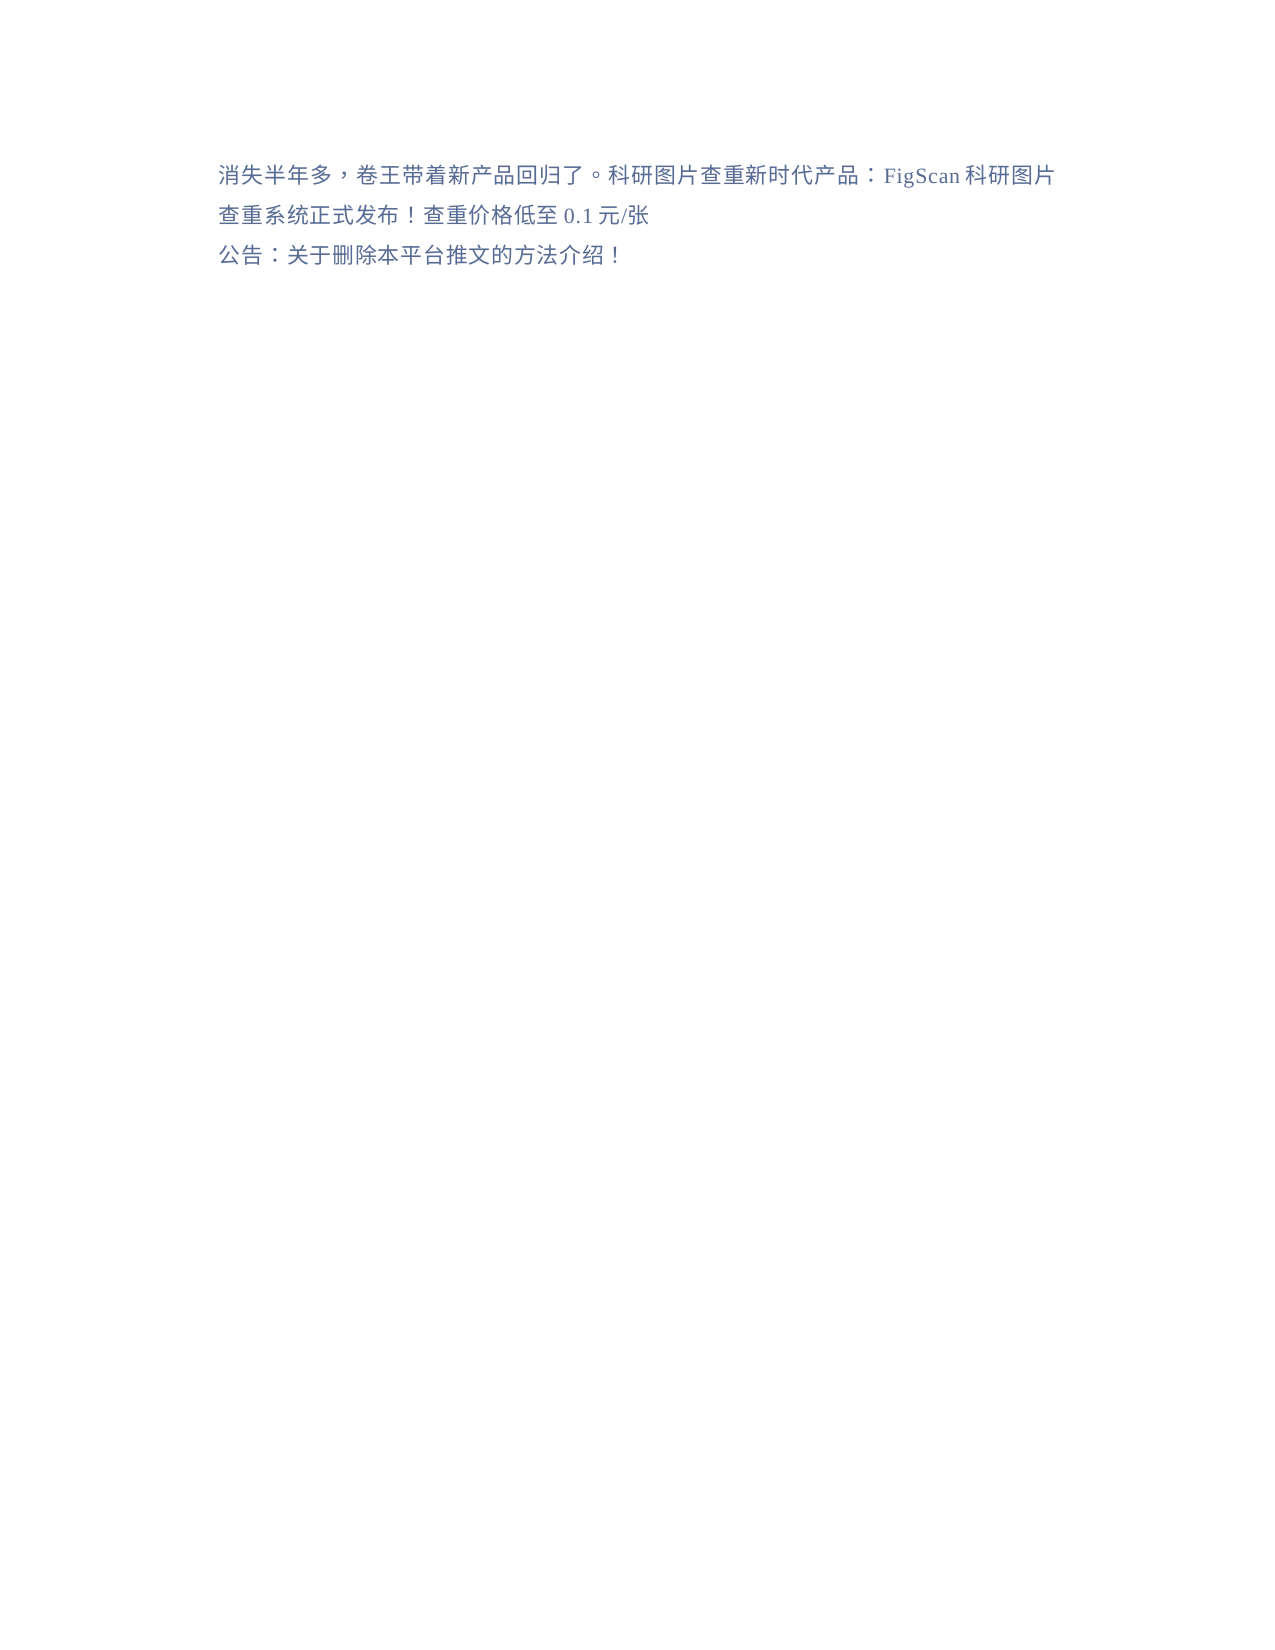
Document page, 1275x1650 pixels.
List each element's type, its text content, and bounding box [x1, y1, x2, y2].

text 公告：关于删除本平台推文的方法介绍！ [219, 230, 1056, 270]
text 消失半年多，卷王带着新产品回归了。科研图片查重新时代产品：FigScan科研图片查重系统正式发布！查重价格低至0.1元/张 [219, 150, 1056, 230]
